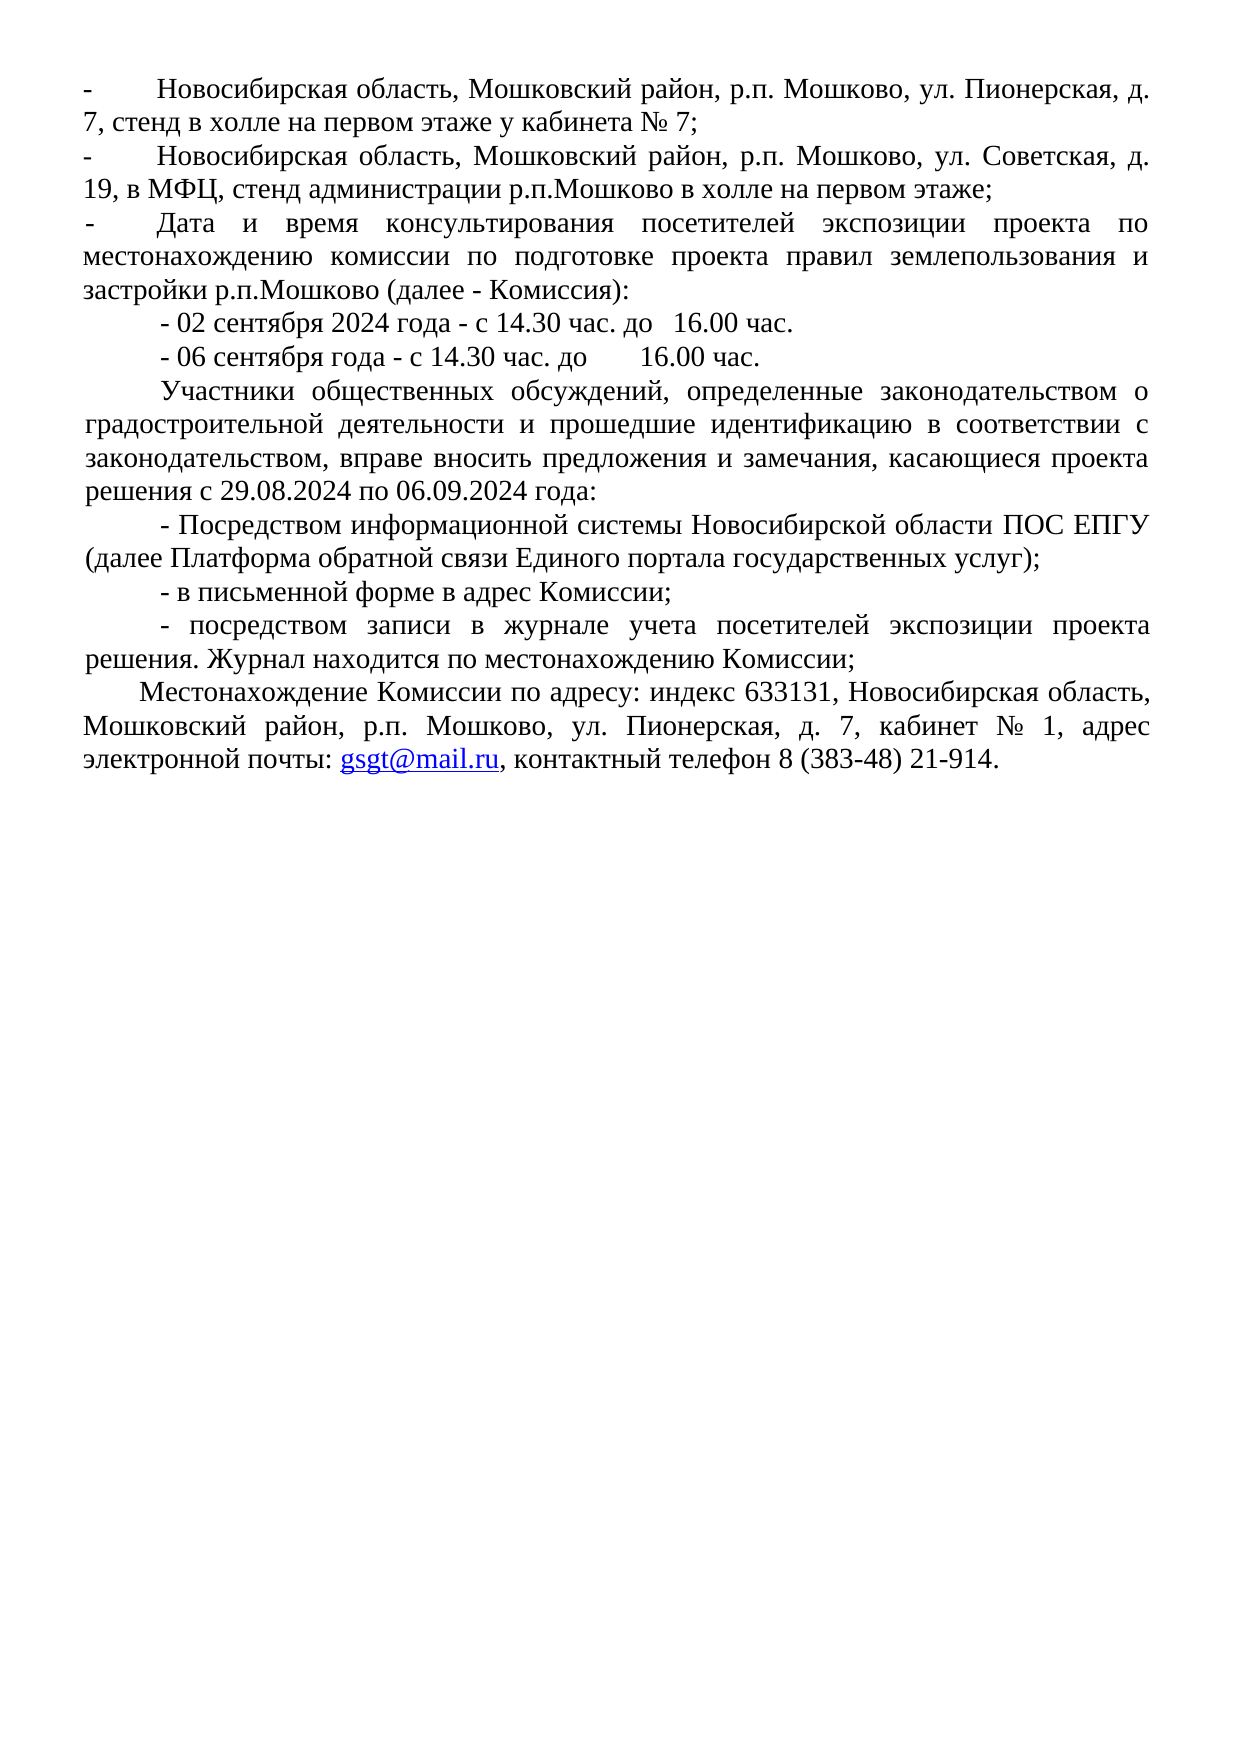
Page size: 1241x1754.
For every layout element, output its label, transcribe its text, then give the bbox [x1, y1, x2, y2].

text - 02 сентября 2024 года - с 14.30 час. до 16.00 час. [160, 306, 1152, 339]
text - Новосибирская область, Мошковский район, р.п. Мошково, ул. Пионерская, д. 7, стенд в холле на первом этаже у кабинета № 7; [83, 71, 1152, 138]
text - посредством записи в журнале учета посетителей экспозиции проекта решения. Журнал находится по местонахождению Комиссии; [85, 607, 1152, 674]
list Новосибирская область, Мошковский район, р.п. Мошково, ул. Советская, д. 19, в МФЦ, стенд администрации р.п.Мошково в холле на первом этаже; [83, 138, 1152, 205]
text Участники общественных обсуждений, определенные законодательством о градостроительной деятельности и прошедшие идентификацию в соответствии с законодательством, вправе вносить предложения и замечания, касающиеся проекта решения с 29.08.2024 по 06.09.2024 года: [85, 373, 1149, 507]
text - 06 сентября года - с 14.30 час. до 16.00 час. [160, 339, 1152, 373]
text - Посредством информационной системы Новосибирской области ПОС ЕПГУ (далее Платформа обратной связи Единого портала государственных услуг); [85, 507, 1149, 574]
text Местонахождение Комиссии по адресу: индекс 633131, Новосибирская область, Мошковский район, р.п. Мошково, ул. Пионерская, д. 7, кабинет № 1, адрес электронной почты: gsgt@mail.ru, контактный телефон 8 (383-48) 21-914. [83, 674, 1152, 775]
text - Дата и время консультирования посетителей экспозиции проекта по местонахождению комиссии по подготовке проекта правил землепользования и застройки р.п.Мошково (далее - Комиссия): [83, 205, 1149, 306]
text - в письменной форме в адрес Комиссии; [85, 574, 1149, 607]
